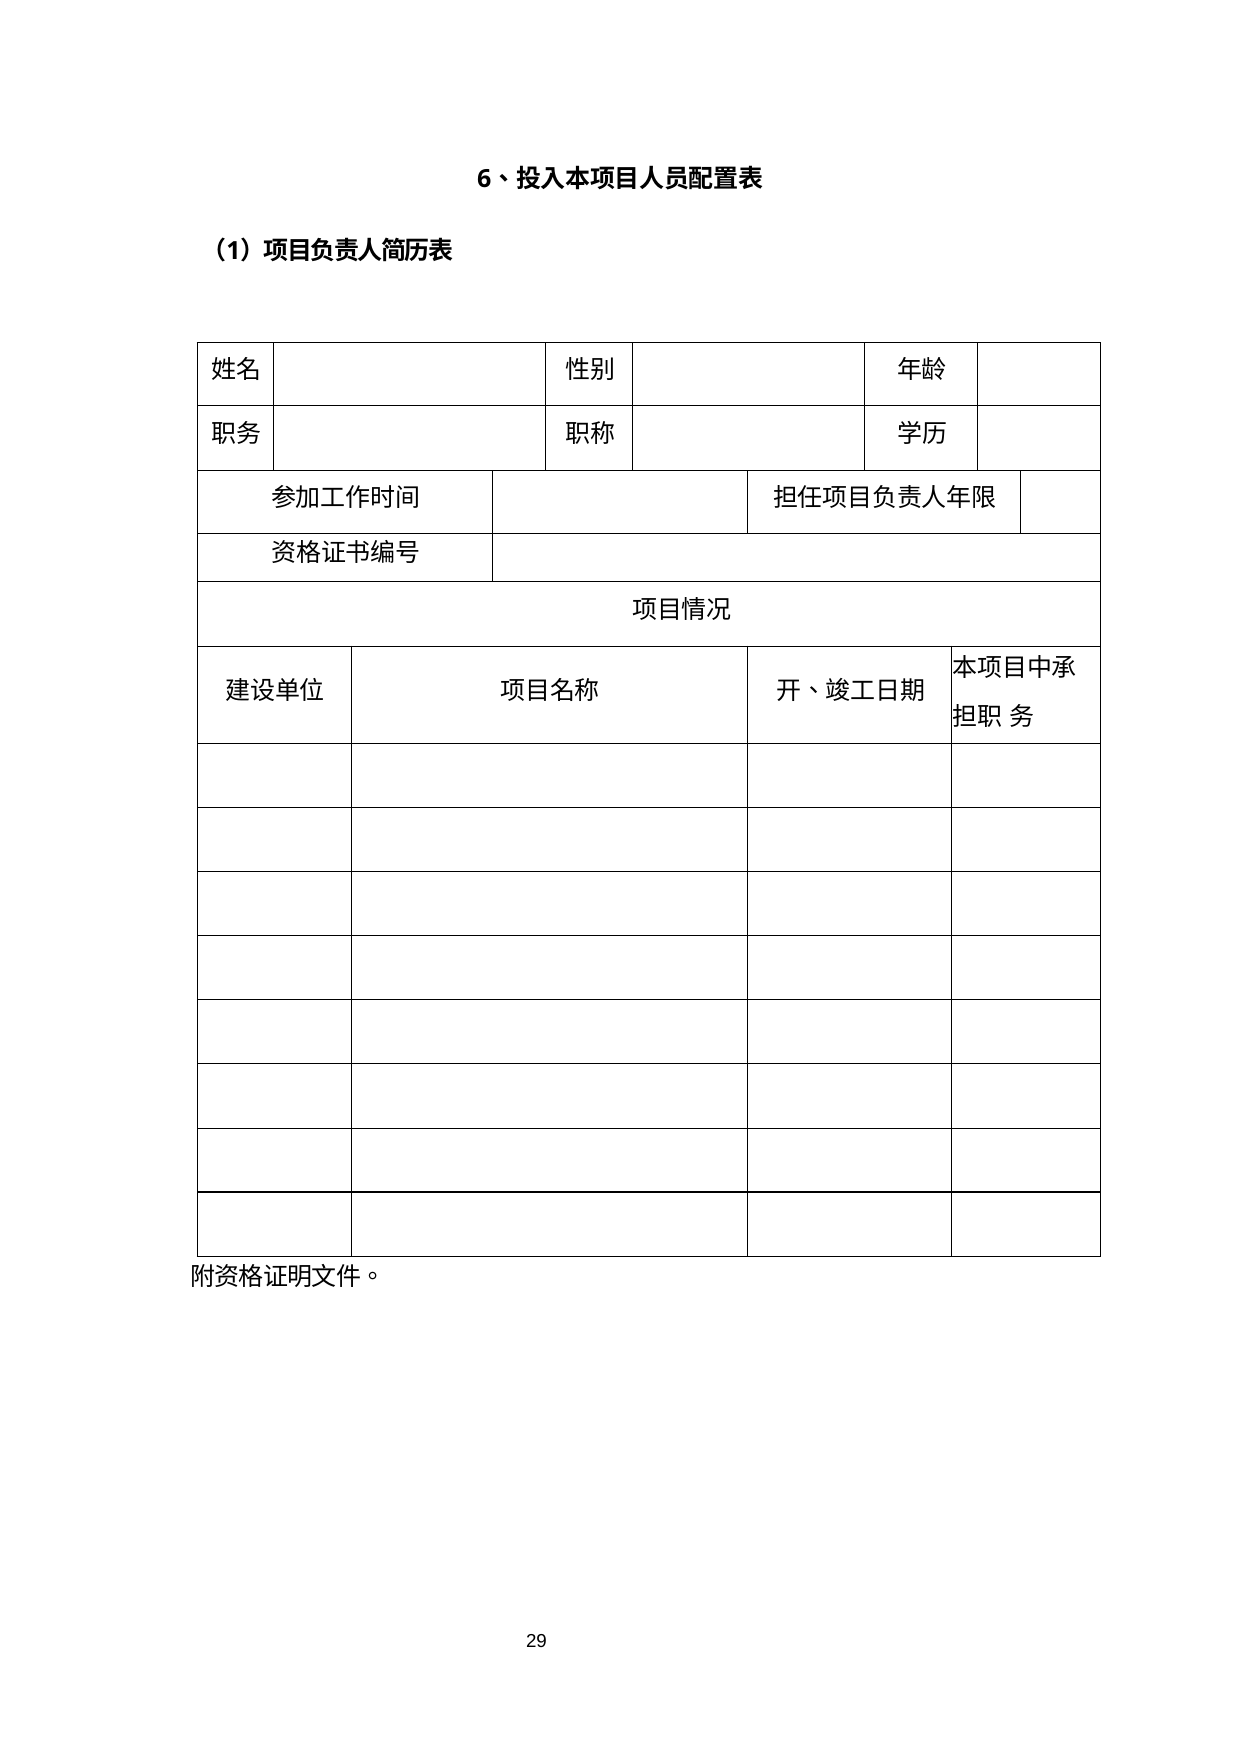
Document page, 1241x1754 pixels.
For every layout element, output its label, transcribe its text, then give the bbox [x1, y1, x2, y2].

table_cell 项目情况 [198, 582, 1100, 646]
table_cell [352, 1000, 747, 1063]
table_header 姓名 [198, 343, 273, 405]
table_cell [748, 744, 951, 807]
table_cell [352, 936, 747, 999]
table_cell [748, 936, 951, 999]
table_cell [748, 872, 951, 935]
table_header 年龄 [865, 343, 977, 405]
table_cell 项目名称 [352, 647, 747, 743]
table_cell [352, 1193, 747, 1256]
text （1）项目负责人简历表 [187, 235, 1168, 266]
table_cell [493, 534, 1100, 581]
table_cell 职务 [198, 406, 273, 470]
text 6、投入本项目人员配置表 [477, 162, 1168, 193]
table_cell [748, 1129, 951, 1191]
table_cell 担任项目负责人年限 [748, 471, 1020, 532]
table_cell [748, 1064, 951, 1127]
table_cell 本项目中承担职 务 [952, 647, 1100, 743]
table_cell 学历 [865, 406, 977, 470]
table_cell 开、竣工日期 [748, 647, 951, 743]
table_cell 职称 [546, 406, 632, 470]
table_cell [952, 936, 1100, 999]
table_cell [198, 1193, 351, 1256]
table_header [633, 343, 864, 405]
table_cell [198, 1064, 351, 1127]
table_cell [198, 936, 351, 999]
table_cell [952, 1000, 1100, 1063]
table_cell [748, 1193, 951, 1256]
table_cell [952, 1193, 1100, 1256]
table_cell [198, 872, 351, 935]
table_cell [1021, 471, 1100, 532]
table_cell [493, 471, 747, 532]
table_cell [198, 744, 351, 807]
table_cell [978, 406, 1100, 470]
table_cell [274, 406, 545, 470]
table_header [978, 343, 1100, 405]
table_cell [352, 1064, 747, 1127]
table_cell [198, 1129, 351, 1191]
table_cell [952, 744, 1100, 807]
table_cell [352, 744, 747, 807]
table_cell [352, 872, 747, 935]
text 附资格证明文件。 [190, 1261, 1168, 1292]
table_cell [952, 808, 1100, 871]
table_cell [198, 808, 351, 871]
table_header 性别 [546, 343, 632, 405]
table_cell [352, 1129, 747, 1191]
table_cell [952, 872, 1100, 935]
table_cell 参加工作时间 [198, 471, 492, 532]
table_cell [198, 1000, 351, 1063]
table_cell [748, 808, 951, 871]
table_header [274, 343, 545, 405]
table_cell [748, 1000, 951, 1063]
table_cell 建设单位 [198, 647, 351, 743]
table_cell [352, 808, 747, 871]
table_cell [633, 406, 864, 470]
table_cell 资格证书编号 [198, 534, 492, 581]
table_cell [952, 1064, 1100, 1127]
table_cell [952, 1129, 1100, 1191]
